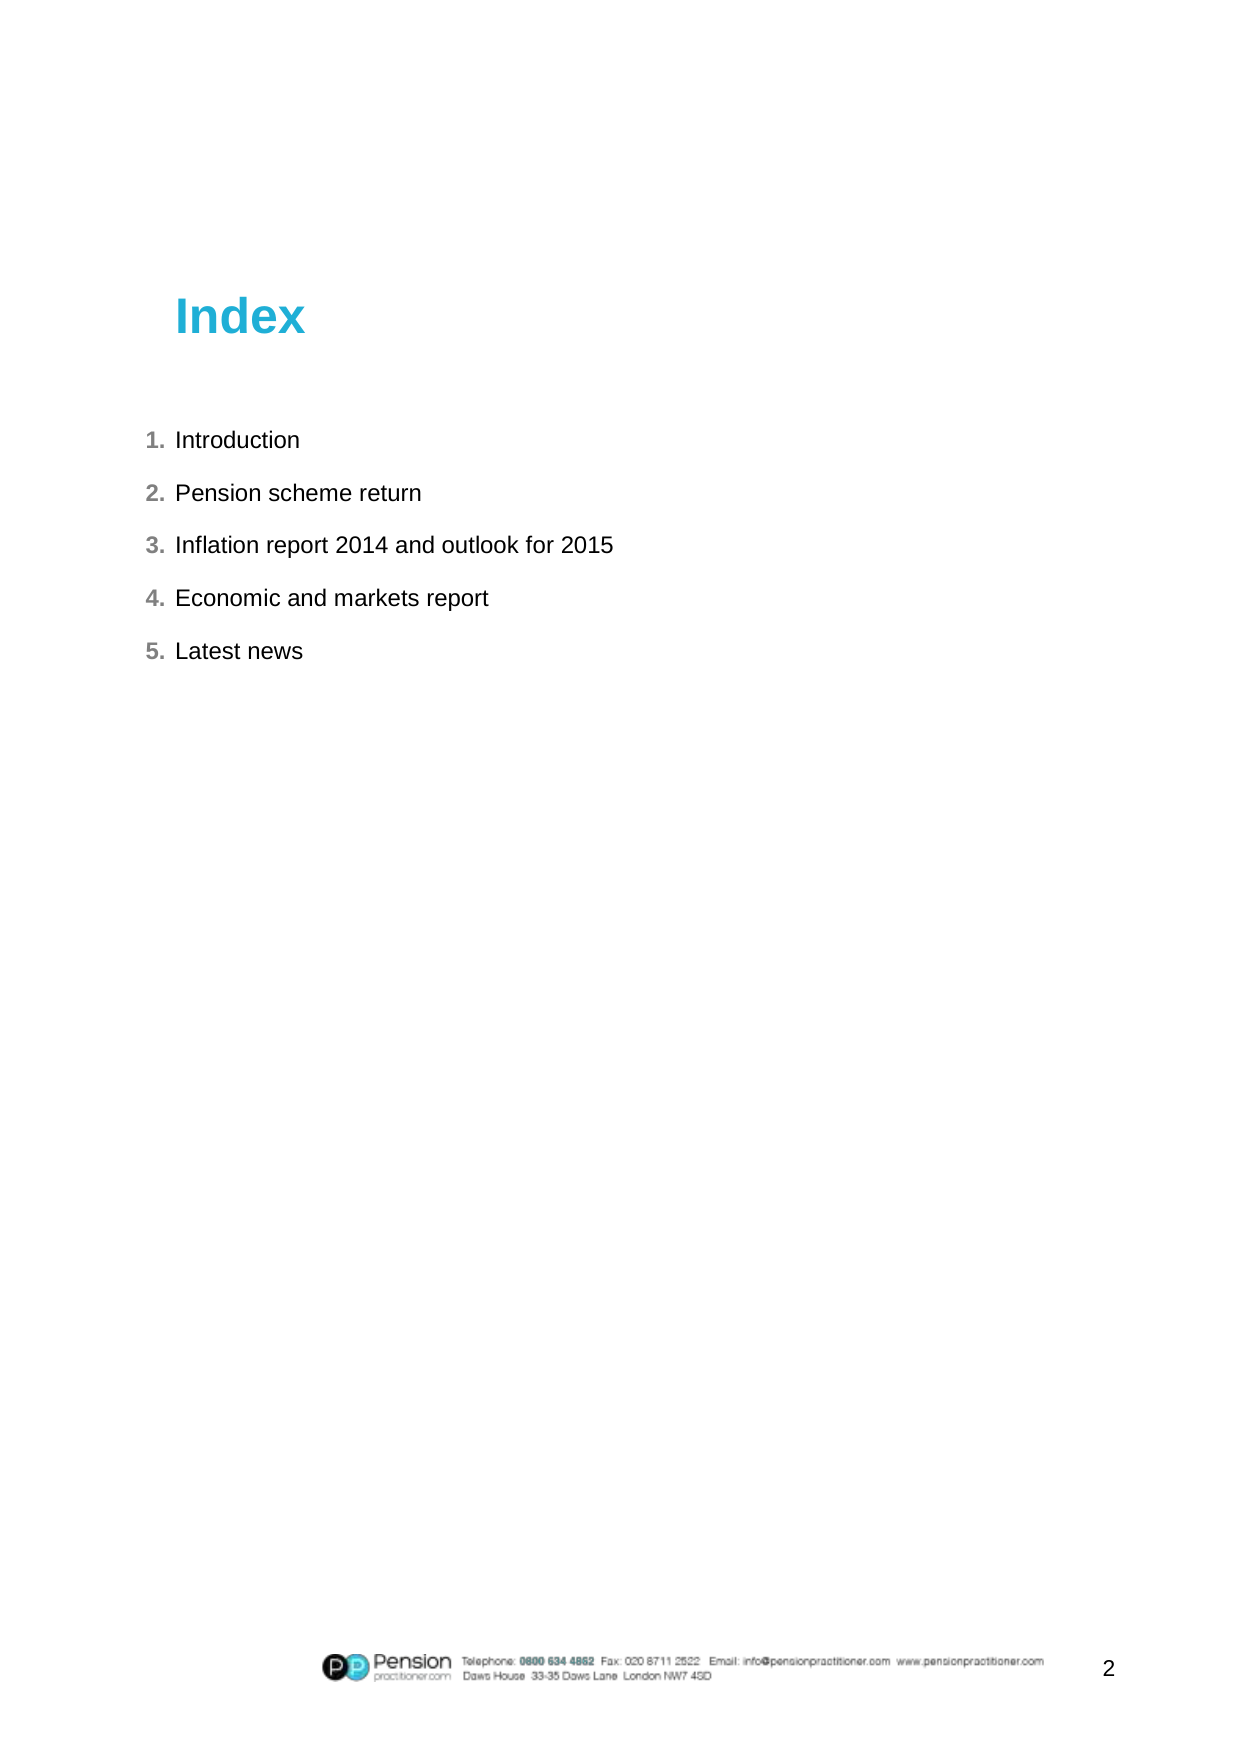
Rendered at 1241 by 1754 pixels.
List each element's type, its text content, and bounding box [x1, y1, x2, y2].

list Pension scheme return [145, 479, 1126, 506]
list Inflation report 2014 and outlook for 2015 [145, 531, 1126, 559]
picture [318, 1654, 1044, 1682]
list Introduction [145, 426, 1126, 454]
subtitle Index [175, 287, 1126, 344]
list Economic and markets report [145, 584, 1126, 612]
list Latest news [145, 637, 1126, 664]
